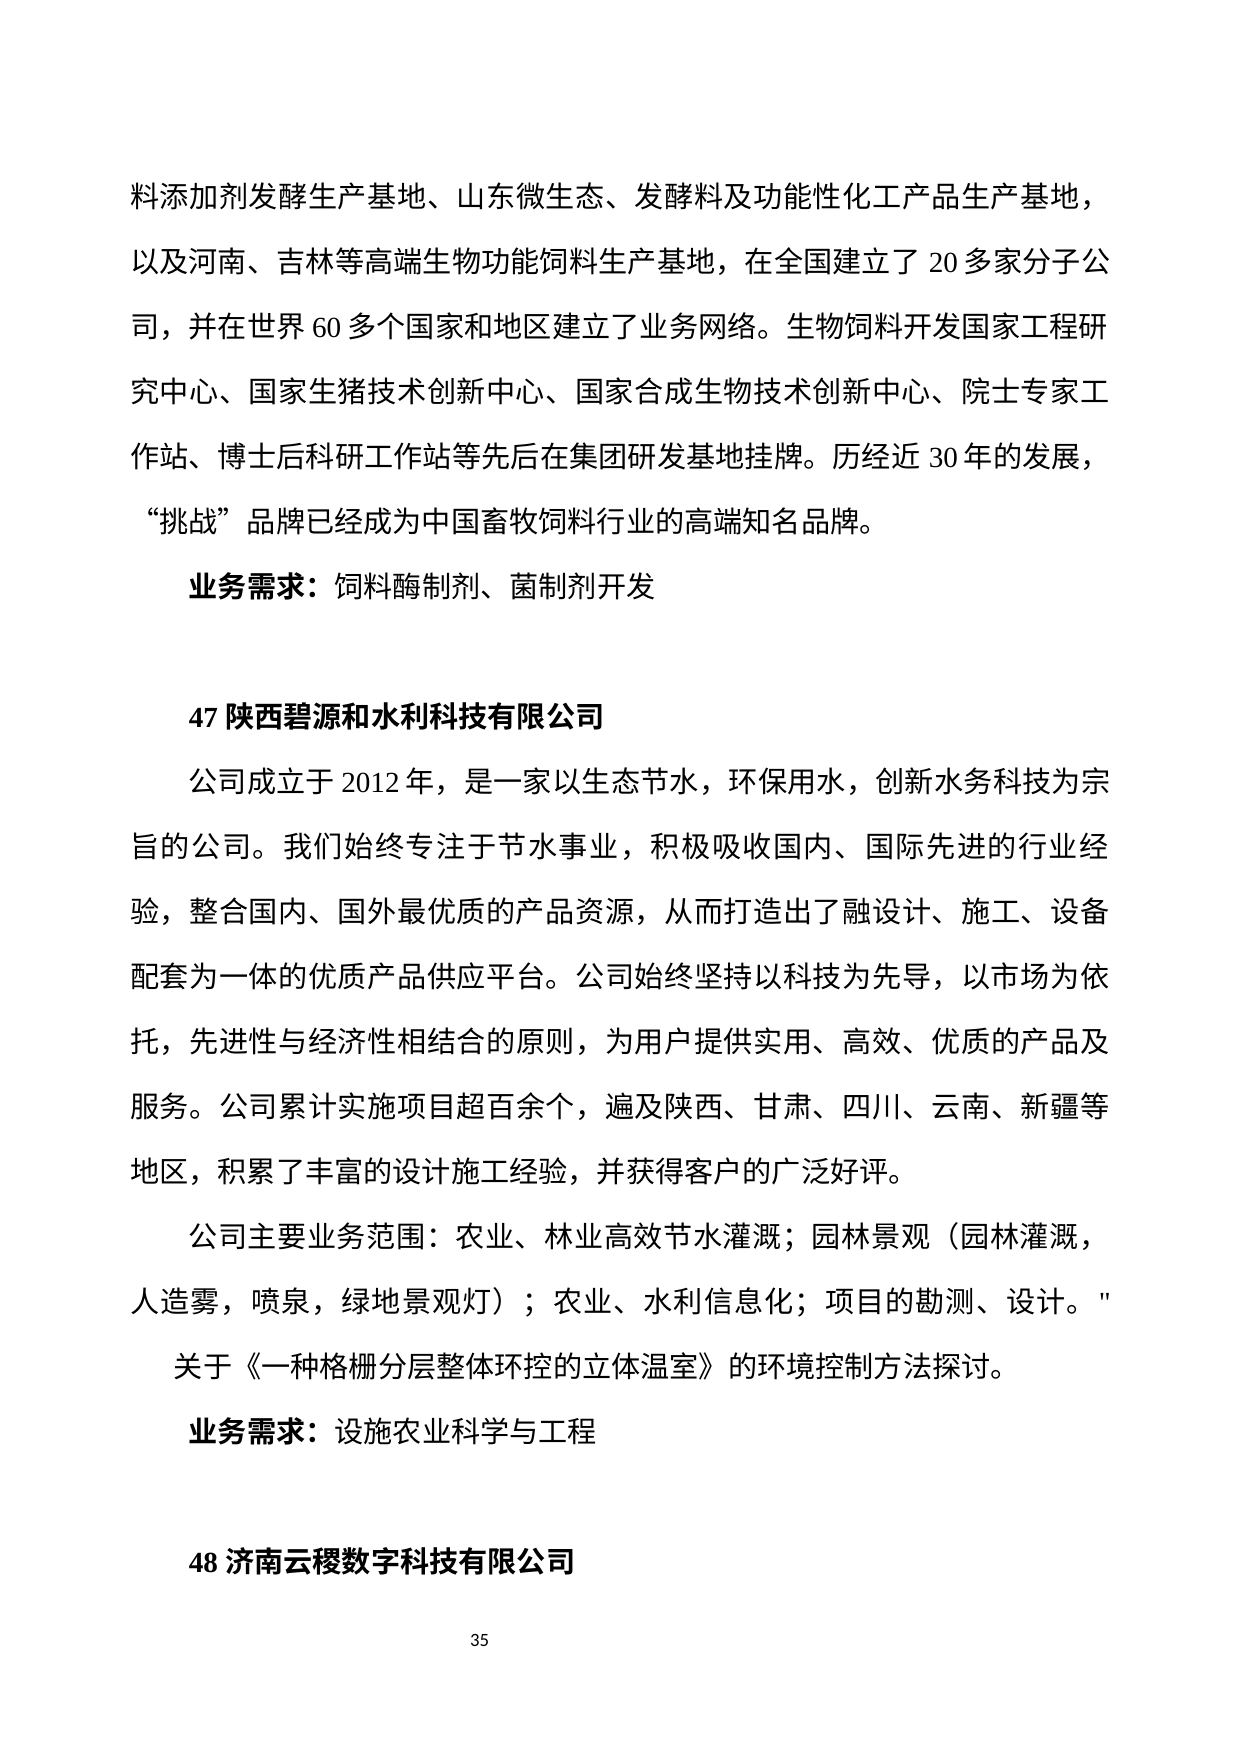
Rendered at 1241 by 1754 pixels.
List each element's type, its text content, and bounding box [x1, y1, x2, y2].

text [130, 162, 1110, 552]
text 47 陕西碧源和水利科技有限公司 [130, 682, 1110, 747]
text 公司成立于2012年，是一家以生态节水，环保用水，创新水务科技为宗旨的公司。我们始终专注于节水事业，积极吸收国内、国际先进的行业经验，整合国内、国外最优质的产品资源，从而打造出了融设计、施工、设备配套为一体的优质产品供应平台。公司始终坚持以科技为先导，以市场为依托，先进性与经济性相结合的原则，为用户提供实用、高效、优质的产品及服务。公司累计实施项目超百余个，遍及陕西、甘肃、四川、云南、新疆等地区，积累了丰富的设计施工经验，并获得客户的广泛好评。 [130, 747, 1110, 1202]
text 业务需求：设施农业科学与工程 [130, 1397, 1110, 1462]
text 48 济南云稷数字科技有限公司 [130, 1527, 1110, 1592]
text 公司主要业务范围：农业、林业高效节水灌溉；园林景观（园林灌溉，人造雾，喷泉，绿地景观灯）；农业、水利信息化；项目的勘测、设计。" 关于《一种格栅分层整体环控的立体温室》的环境控制方法探讨。 [130, 1202, 1110, 1397]
text 业务需求：饲料酶制剂、菌制剂开发 [130, 552, 1110, 617]
